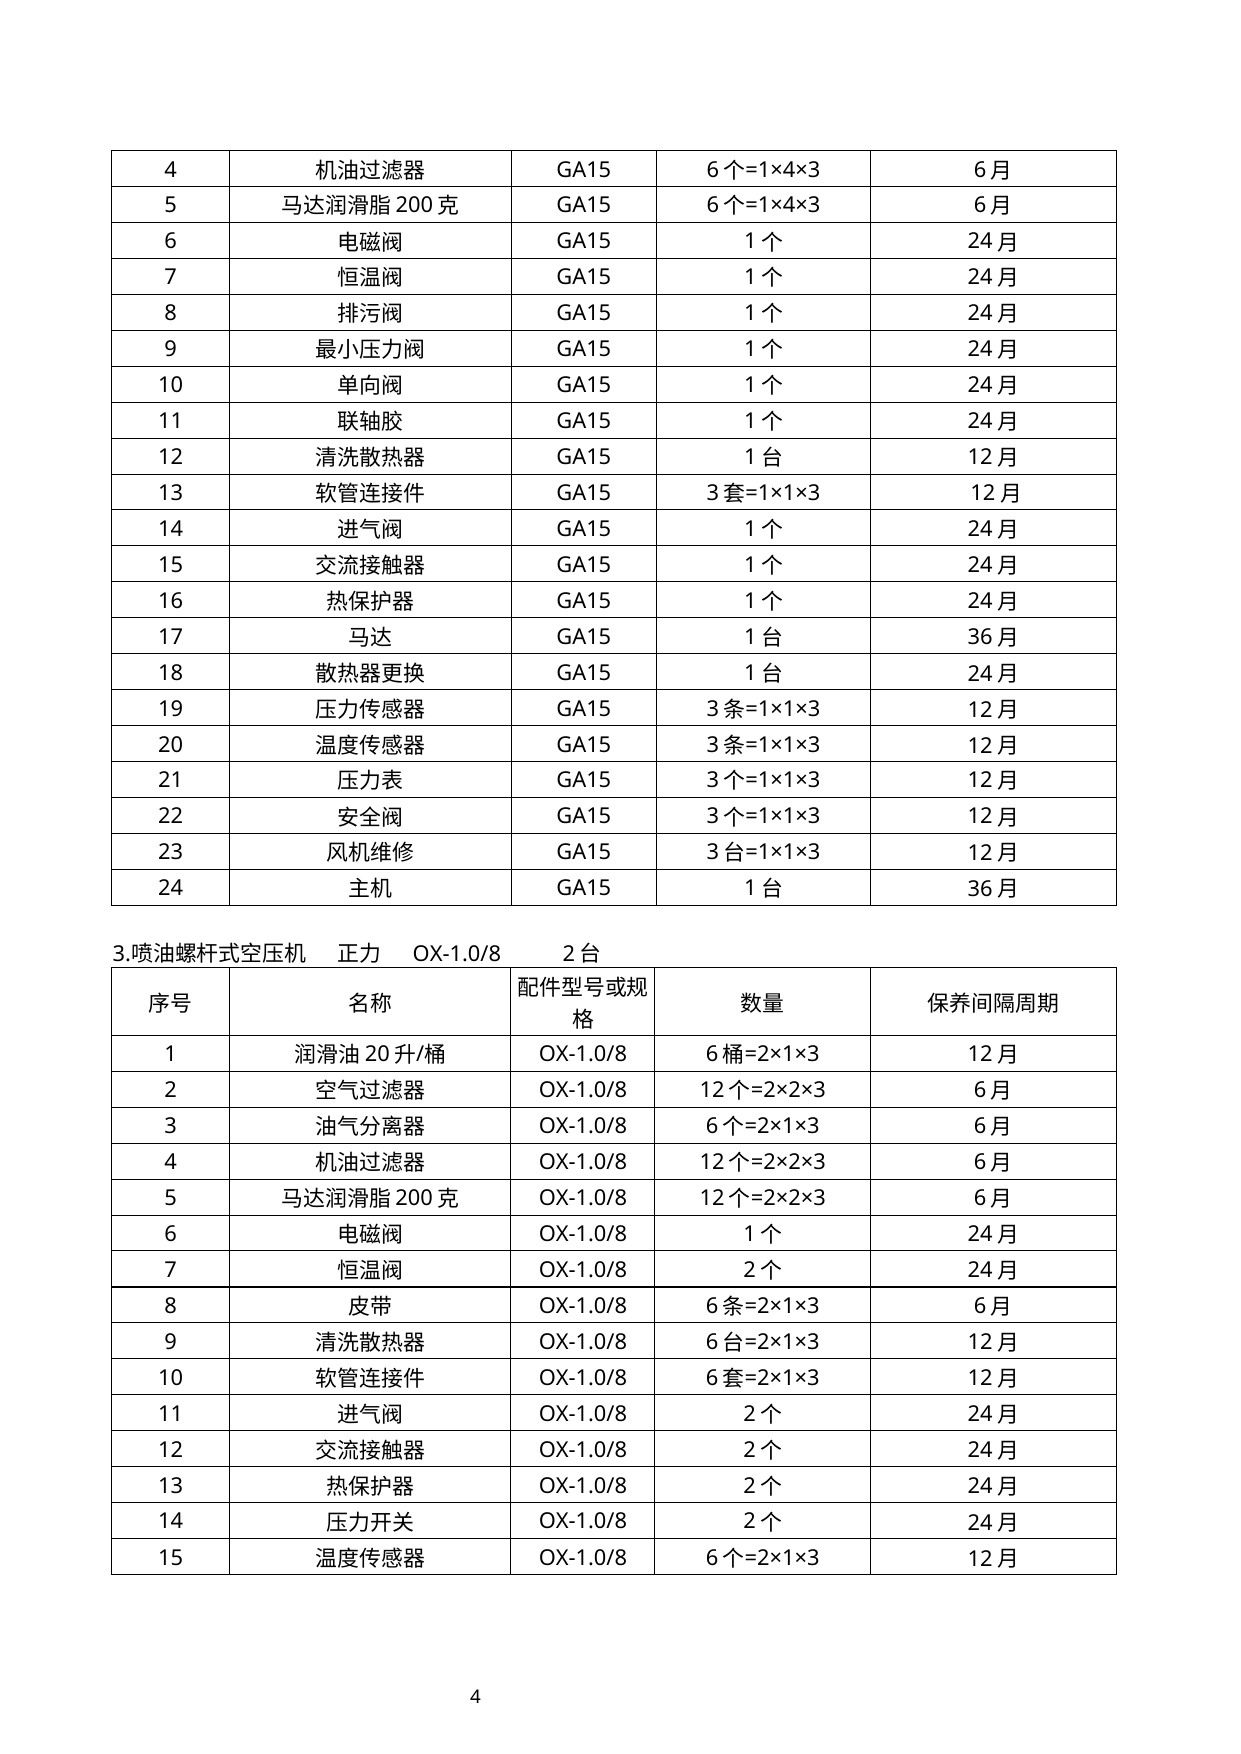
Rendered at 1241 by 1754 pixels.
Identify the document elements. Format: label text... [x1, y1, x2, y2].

table_cell 3条=1×1×3 [657, 690, 870, 725]
table_cell 13 [112, 475, 229, 509]
table_cell 12个=2×2×3 [655, 1180, 870, 1214]
table_cell 6月 [871, 1180, 1116, 1214]
table_cell 马达润滑脂200克 [230, 1180, 510, 1214]
table_cell 空气过滤器 [230, 1072, 510, 1107]
table_cell OX-1.0/8 [511, 1539, 654, 1574]
table_cell 4 [112, 1144, 229, 1178]
table_cell 12月 [871, 798, 1116, 833]
table_cell OX-1.0/8 [511, 1395, 654, 1430]
table_cell 10 [112, 1359, 229, 1394]
table_cell 6月 [871, 1108, 1116, 1143]
table_cell 7 [112, 1251, 229, 1286]
table_cell 5 [112, 1180, 229, 1214]
table_cell 2个 [655, 1467, 870, 1502]
table_cell 7 [112, 259, 229, 294]
table_cell 1台 [657, 654, 870, 689]
table_cell 24月 [871, 510, 1116, 545]
table_cell 热保护器 [230, 1467, 510, 1502]
table_cell 3台=1×1×3 [657, 834, 870, 869]
table_cell 机油过滤器 [230, 151, 511, 186]
table_cell 1个 [657, 259, 870, 294]
table_cell 16 [112, 582, 229, 617]
table_cell 电磁阀 [230, 1216, 510, 1250]
table_cell 1个 [655, 1216, 870, 1250]
table_cell 软管连接件 [230, 1359, 510, 1394]
table_cell OX-1.0/8 [511, 1288, 654, 1322]
table_header 配件型号或规格 [511, 968, 654, 1035]
table_cell 1个 [657, 403, 870, 437]
table_cell 9 [112, 331, 229, 366]
table_cell 散热器更换 [230, 654, 511, 689]
table_cell 热保护器 [230, 582, 511, 617]
table_header 序号 [112, 968, 229, 1035]
table_cell 24月 [871, 582, 1116, 617]
table_cell GA15 [512, 546, 656, 581]
table_cell 压力传感器 [230, 690, 511, 725]
table_cell 12月 [871, 1539, 1116, 1574]
table_cell 24月 [871, 403, 1116, 437]
table_cell 12月 [871, 834, 1116, 869]
table_cell GA15 [512, 151, 656, 186]
table_cell 17 [112, 618, 229, 653]
table_cell 恒温阀 [230, 1251, 510, 1286]
table_cell 1个 [657, 295, 870, 330]
table_cell GA15 [512, 403, 656, 437]
table_cell 1个 [657, 331, 870, 366]
table_cell 3套=1×1×3 [657, 475, 870, 509]
table_cell GA15 [512, 798, 656, 833]
table_cell 联轴胶 [230, 403, 511, 437]
table_cell 19 [112, 690, 229, 725]
table_cell GA15 [512, 367, 656, 402]
table_cell GA15 [512, 331, 656, 366]
table_cell 温度传感器 [230, 726, 511, 761]
table_cell 6台=2×1×3 [655, 1323, 870, 1358]
table_cell GA15 [512, 762, 656, 797]
table_cell 1个 [657, 223, 870, 258]
table_cell 12 [112, 439, 229, 473]
table_cell 安全阀 [230, 798, 511, 833]
table_cell GA15 [512, 223, 656, 258]
table_cell 24月 [871, 546, 1116, 581]
table_cell 36月 [871, 870, 1116, 905]
table_cell 14 [112, 510, 229, 545]
table_header 数量 [655, 968, 870, 1035]
table_cell 6 [112, 1216, 229, 1250]
table_cell 24月 [871, 295, 1116, 330]
table_cell 4 [112, 151, 229, 186]
table_cell 12月 [871, 1036, 1116, 1071]
table_cell 电磁阀 [230, 223, 511, 258]
table_cell OX-1.0/8 [511, 1431, 654, 1466]
table_cell OX-1.0/8 [511, 1144, 654, 1178]
table_cell 风机维修 [230, 834, 511, 869]
table_cell 6月 [871, 151, 1116, 186]
table_cell GA15 [512, 295, 656, 330]
table_cell 12月 [871, 762, 1116, 797]
table_cell 12月 [871, 1359, 1116, 1394]
table_cell 5 [112, 187, 229, 222]
table_cell 1 [112, 1036, 229, 1071]
table_cell 1个 [657, 510, 870, 545]
table_cell 24月 [871, 1431, 1116, 1466]
table_cell 2 [112, 1072, 229, 1107]
table_cell 1个 [657, 546, 870, 581]
table_cell 6套=2×1×3 [655, 1359, 870, 1394]
table_cell 15 [112, 546, 229, 581]
table_cell 24月 [871, 1251, 1116, 1286]
table_cell 21 [112, 762, 229, 797]
table_cell 6个=1×4×3 [657, 187, 870, 222]
table_cell 压力表 [230, 762, 511, 797]
table_cell 6月 [871, 1144, 1116, 1178]
table_cell OX-1.0/8 [511, 1072, 654, 1107]
table_cell 6条=2×1×3 [655, 1288, 870, 1322]
table_cell 2个 [655, 1503, 870, 1538]
table_cell OX-1.0/8 [511, 1180, 654, 1214]
table_cell GA15 [512, 259, 656, 294]
table_cell OX-1.0/8 [511, 1251, 654, 1286]
table_cell 12月 [871, 475, 1116, 509]
table_cell 进气阀 [230, 1395, 510, 1430]
table_cell 交流接触器 [230, 546, 511, 581]
table_cell 1台 [657, 618, 870, 653]
table_cell GA15 [512, 618, 656, 653]
table_cell 24月 [871, 223, 1116, 258]
table_cell 油气分离器 [230, 1108, 510, 1143]
table_cell 马达 [230, 618, 511, 653]
table_cell 清洗散热器 [230, 439, 511, 473]
table_header 名称 [230, 968, 510, 1035]
table_cell 18 [112, 654, 229, 689]
table_cell 排污阀 [230, 295, 511, 330]
table_cell OX-1.0/8 [511, 1359, 654, 1394]
table_cell 24月 [871, 367, 1116, 402]
table_cell 3 [112, 1108, 229, 1143]
table_cell 3个=1×1×3 [657, 762, 870, 797]
table_cell 6个=2×1×3 [655, 1539, 870, 1574]
table_cell GA15 [512, 654, 656, 689]
table_cell 单向阀 [230, 367, 511, 402]
table_cell GA15 [512, 187, 656, 222]
text 3.喷油螺杆式空压机 正力 OX-1.0/8 2台 [112, 936, 1128, 967]
table_cell 皮带 [230, 1288, 510, 1322]
table_cell GA15 [512, 475, 656, 509]
table_cell 24月 [871, 654, 1116, 689]
table_cell 1个 [657, 582, 870, 617]
table_cell 2个 [655, 1395, 870, 1430]
table_cell 压力开关 [230, 1503, 510, 1538]
table_cell 进气阀 [230, 510, 511, 545]
table_cell 温度传感器 [230, 1539, 510, 1574]
table_cell GA15 [512, 439, 656, 473]
table_cell 6月 [871, 187, 1116, 222]
table_cell 2个 [655, 1431, 870, 1466]
table_cell 24月 [871, 331, 1116, 366]
table_cell GA15 [512, 582, 656, 617]
table_cell 恒温阀 [230, 259, 511, 294]
table_cell 12月 [871, 1323, 1116, 1358]
table_cell 1个 [657, 367, 870, 402]
table_cell 12月 [871, 690, 1116, 725]
table_cell GA15 [512, 834, 656, 869]
table_cell OX-1.0/8 [511, 1108, 654, 1143]
table_cell 24月 [871, 1503, 1116, 1538]
table_cell 12月 [871, 439, 1116, 473]
table_cell 8 [112, 295, 229, 330]
table_cell 3条=1×1×3 [657, 726, 870, 761]
table_cell 24 [112, 870, 229, 905]
table_cell 24月 [871, 1395, 1116, 1430]
table_cell 12月 [871, 726, 1116, 761]
table_cell 13 [112, 1467, 229, 1502]
table_cell 11 [112, 1395, 229, 1430]
table_cell 6桶=2×1×3 [655, 1036, 870, 1071]
table_cell 最小压力阀 [230, 331, 511, 366]
table_cell OX-1.0/8 [511, 1323, 654, 1358]
table_cell 22 [112, 798, 229, 833]
table_cell 24月 [871, 1467, 1116, 1502]
table_cell 36月 [871, 618, 1116, 653]
table_cell 交流接触器 [230, 1431, 510, 1466]
table_header 保养间隔周期 [871, 968, 1116, 1035]
table_cell 8 [112, 1288, 229, 1322]
table_cell OX-1.0/8 [511, 1216, 654, 1250]
table_cell 1台 [657, 439, 870, 473]
table_cell OX-1.0/8 [511, 1503, 654, 1538]
table_cell 9 [112, 1323, 229, 1358]
table_cell 1台 [657, 870, 870, 905]
table_cell GA15 [512, 870, 656, 905]
table_cell 6月 [871, 1072, 1116, 1107]
table_cell 15 [112, 1539, 229, 1574]
table_cell 12个=2×2×3 [655, 1072, 870, 1107]
table_cell 主机 [230, 870, 511, 905]
table_cell 马达润滑脂200克 [230, 187, 511, 222]
table_cell GA15 [512, 690, 656, 725]
table_cell OX-1.0/8 [511, 1036, 654, 1071]
table_cell 清洗散热器 [230, 1323, 510, 1358]
table_cell 6月 [871, 1288, 1116, 1322]
table_cell 14 [112, 1503, 229, 1538]
table_cell 机油过滤器 [230, 1144, 510, 1178]
table_cell 6 [112, 223, 229, 258]
table_cell 12个=2×2×3 [655, 1144, 870, 1178]
table_cell GA15 [512, 510, 656, 545]
table_cell 润滑油20升/桶 [230, 1036, 510, 1071]
table_cell GA15 [512, 726, 656, 761]
table_cell 3个=1×1×3 [657, 798, 870, 833]
table_cell 10 [112, 367, 229, 402]
table_cell 20 [112, 726, 229, 761]
table_cell 24月 [871, 259, 1116, 294]
table_cell 6个=1×4×3 [657, 151, 870, 186]
table_cell 23 [112, 834, 229, 869]
table_cell 12 [112, 1431, 229, 1466]
table_cell 24月 [871, 1216, 1116, 1250]
table_cell 软管连接件 [230, 475, 511, 509]
table_cell 2个 [655, 1251, 870, 1286]
table_cell OX-1.0/8 [511, 1467, 654, 1502]
table_cell 6个=2×1×3 [655, 1108, 870, 1143]
table_cell 11 [112, 403, 229, 437]
